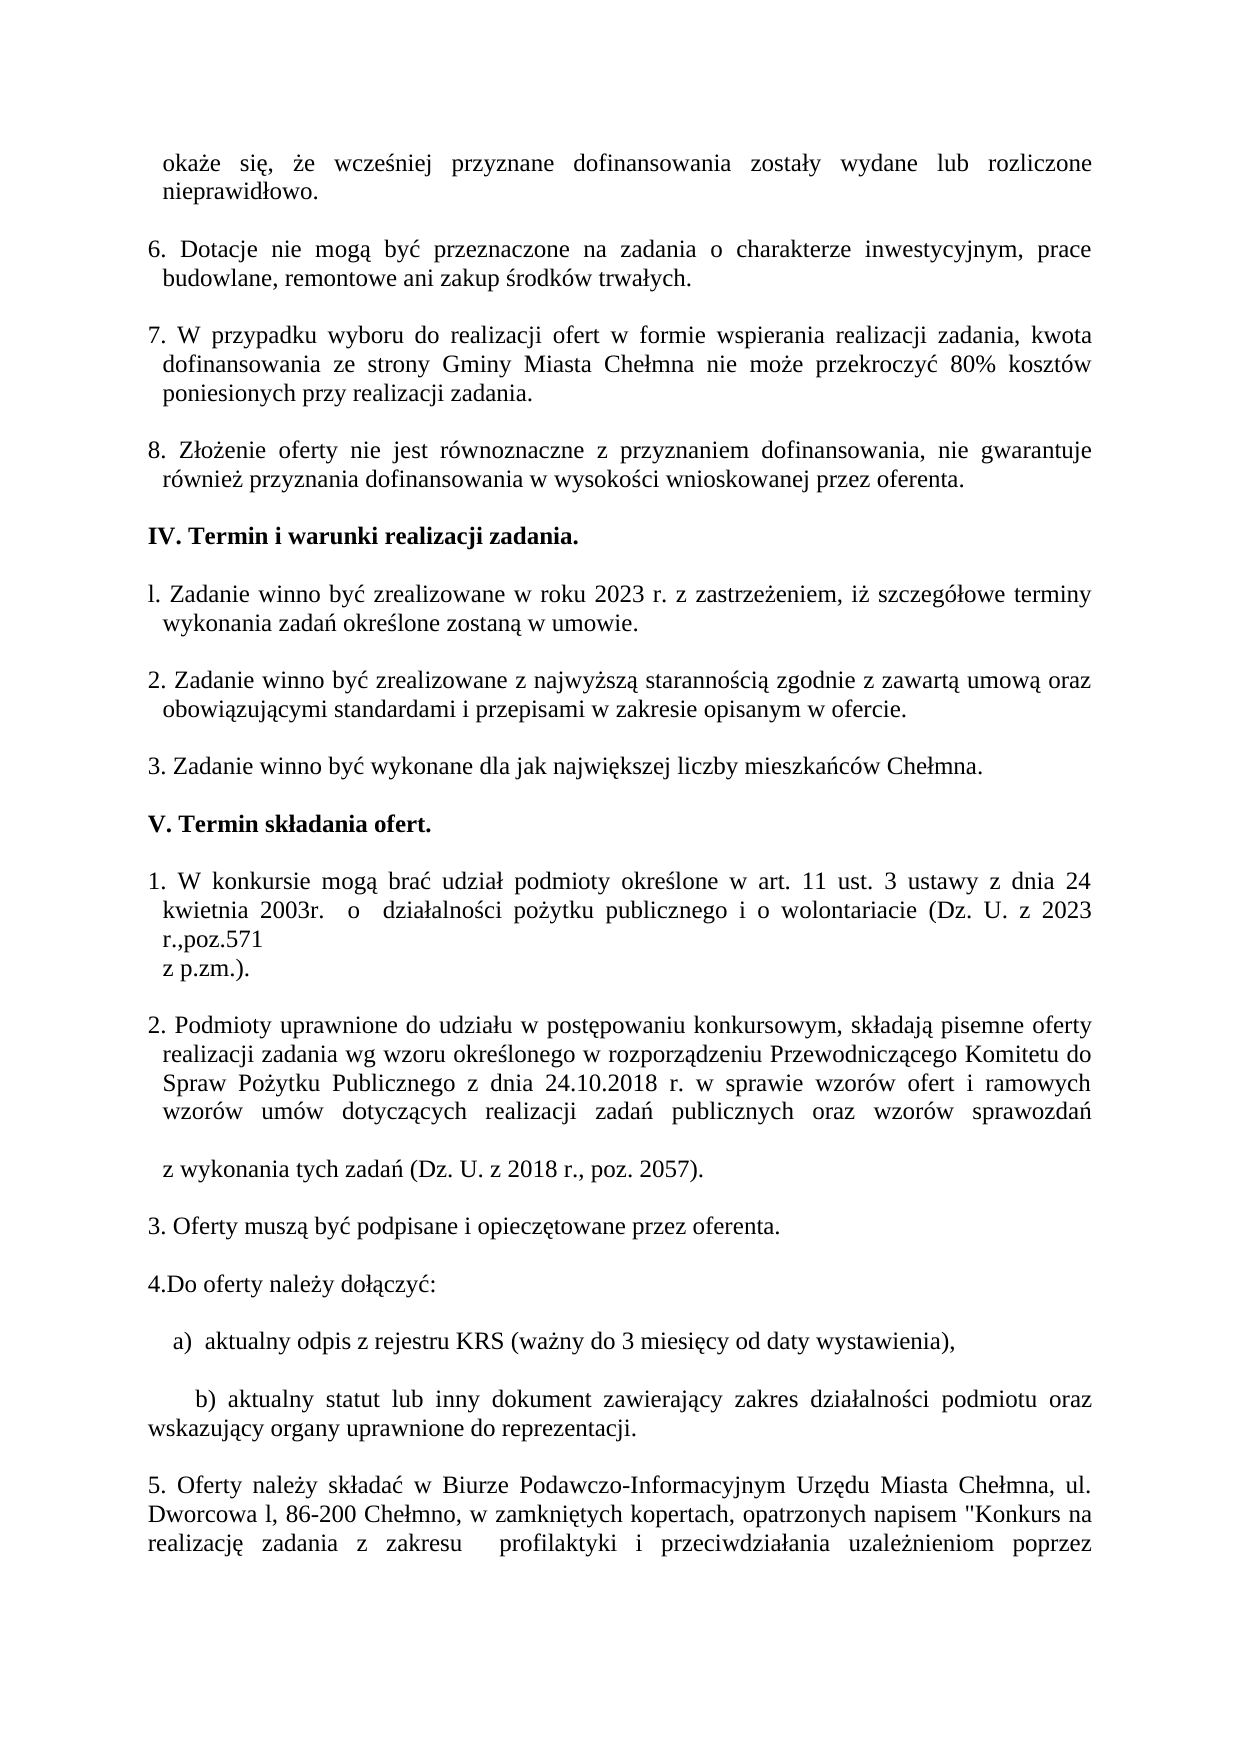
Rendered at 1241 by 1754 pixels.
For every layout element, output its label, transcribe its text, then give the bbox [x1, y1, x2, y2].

text a) aktualny odpis z rejestru KRS (ważny do 3 miesięcy od daty wystawienia), [148, 1326, 1093, 1355]
text 2. Podmioty uprawnione do udziału w postępowaniu konkursowym, składają pisemne oferty realizacji zadania wg wzoru określonego w rozporządzeniu Przewodniczącego Komitetu do Spraw Pożytku Publicznego z dnia 24.10.2018 r. w sprawie wzorów ofert i ramowych wzorów umów dotyczących realizacji zadań publicznych oraz wzorów sprawozdań z wykonania tych zadań (Dz. U. z 2018 r., poz. 2057). [148, 1010, 1093, 1183]
text 3. Oferty muszą być podpisane i opieczętowane przez oferenta. [148, 1211, 1093, 1240]
text 7. W przypadku wyboru do realizacji ofert w formie wspierania realizacji zadania, kwota dofinansowania ze strony Gminy Miasta Chełmna nie może przekroczyć 80% kosztów poniesionych przy realizacji zadania. [148, 320, 1093, 406]
text 4.Do oferty należy dołączyć: [148, 1269, 1093, 1298]
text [148, 148, 1093, 205]
text b) aktualny statut lub inny dokument zawierający zakres działalności podmiotu oraz wskazujący organy uprawnione do reprezentacji. [148, 1384, 1093, 1441]
text 8. Złożenie oferty nie jest równoznaczne z przyznaniem dofinansowania, nie gwarantuje również przyznania dofinansowania w wysokości wnioskowanej przez oferenta. [148, 435, 1093, 493]
text 6. Dotacje nie mogą być przeznaczone na zadania o charakterze inwestycyjnym, prace budowlane, remontowe ani zakup środków trwałych. [148, 234, 1093, 291]
text 2. Zadanie winno być zrealizowane z najwyższą starannością zgodnie z zawartą umową oraz obowiązującymi standardami i przepisami w zakresie opisanym w ofercie. [148, 665, 1093, 723]
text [148, 1470, 1093, 1556]
text l. Zadanie winno być zrealizowane w roku 2023 r. z zastrzeżeniem, iż szczegółowe terminy wykonania zadań określone zostaną w umowie. [148, 579, 1093, 636]
text 3. Zadanie winno być wykonane dla jak największej liczby mieszkańców Chełmna. [148, 751, 1093, 780]
text 1. W konkursie mogą brać udział podmioty określone w art. 11 ust. 3 ustawy z dnia 24 kwietnia 2003r. o działalności pożytku publicznego i o wolontariacie (Dz. U. z 2023 r.,poz.571 z p.zm.). [148, 866, 1093, 981]
text IV. Termin i warunki realizacji zadania. [148, 521, 1093, 550]
text V. Termin składania ofert. [148, 809, 1093, 838]
